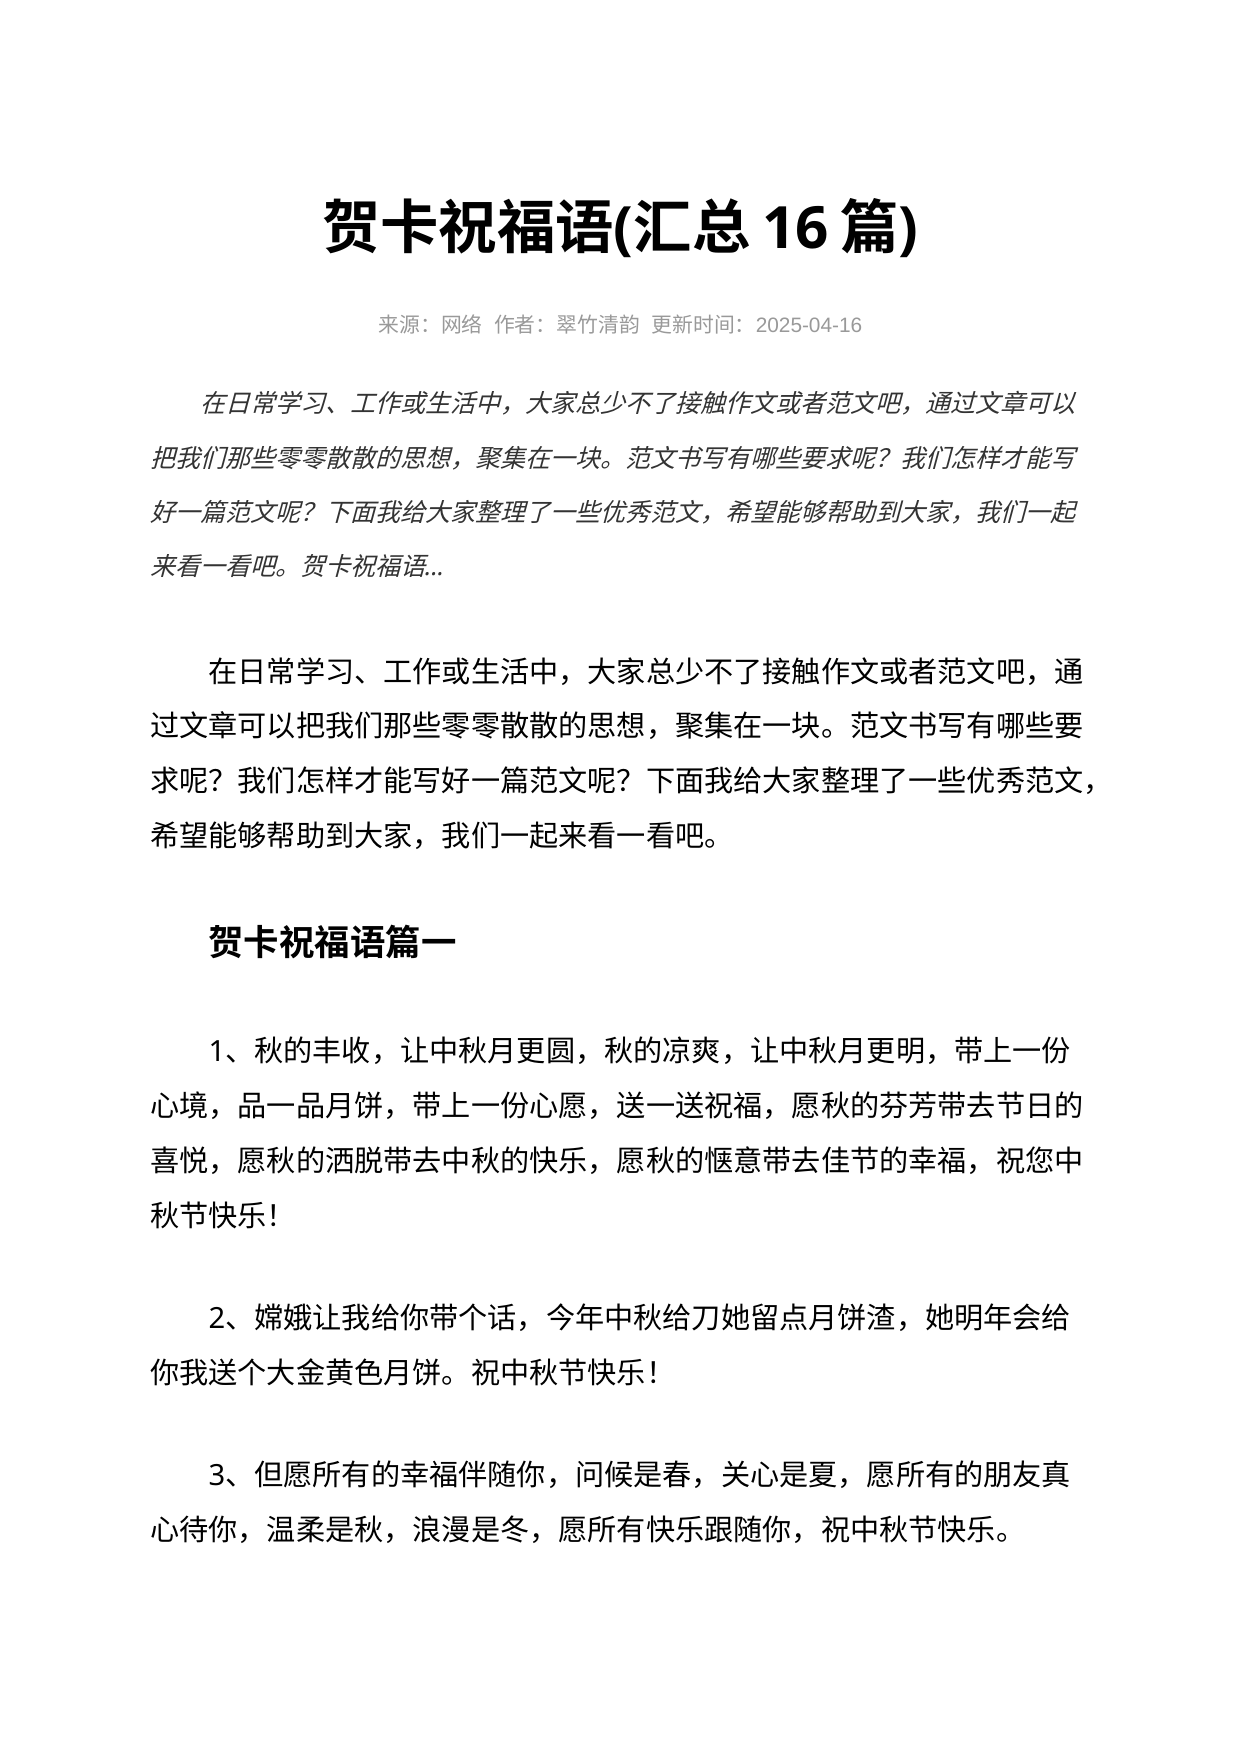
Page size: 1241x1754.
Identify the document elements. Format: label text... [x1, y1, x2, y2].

text 3、但愿所有的幸福伴随你，问候是春，关心是夏，愿所有的朋友真心待你，温柔是秋，浪漫是冬，愿所有快乐跟随你，祝中秋节快乐。 [150, 1451, 1090, 1549]
text 在日常学习、工作或生活中，大家总少不了接触作文或者范文吧，通过文章可以把我们那些零零散散的思想，聚集在一块。范文书写有哪些要求呢？我们怎样才能写好一篇范文呢？下面我给大家整理了一些优秀范文，希望能够帮助到大家，我们一起来看一看吧。 [150, 648, 1090, 855]
text 2、嫦娥让我给你带个话，今年中秋给刀她留点月饼渣，她明年会给你我送个大金黄色月饼。祝中秋节快乐！ [150, 1294, 1090, 1392]
text 在日常学习、工作或生活中，大家总少不了接触作文或者范文吧，通过文章可以把我们那些零零散散的思想，聚集在一块。范文书写有哪些要求呢？我们怎样才能写好一篇范文呢？下面我给大家整理了一些优秀范文，希望能够帮助到大家，我们一起来看一看吧。贺卡祝福语... [150, 384, 1090, 583]
text 贺卡祝福语篇一 [150, 914, 1090, 966]
text 1、秋的丰收，让中秋月更圆，秋的凉爽，让中秋月更明，带上一份心境，品一品月饼，带上一份心愿，送一送祝福，愿秋的芬芳带去节日的喜悦，愿秋的洒脱带去中秋的快乐，愿秋的惬意带去佳节的幸福，祝您中秋节快乐！ [150, 1028, 1090, 1235]
subtitle 贺卡祝福语(汇总16篇) [150, 181, 1090, 266]
text 来源：网络 作者：翠竹清韵 更新时间：2025-04-16 [150, 313, 1090, 337]
